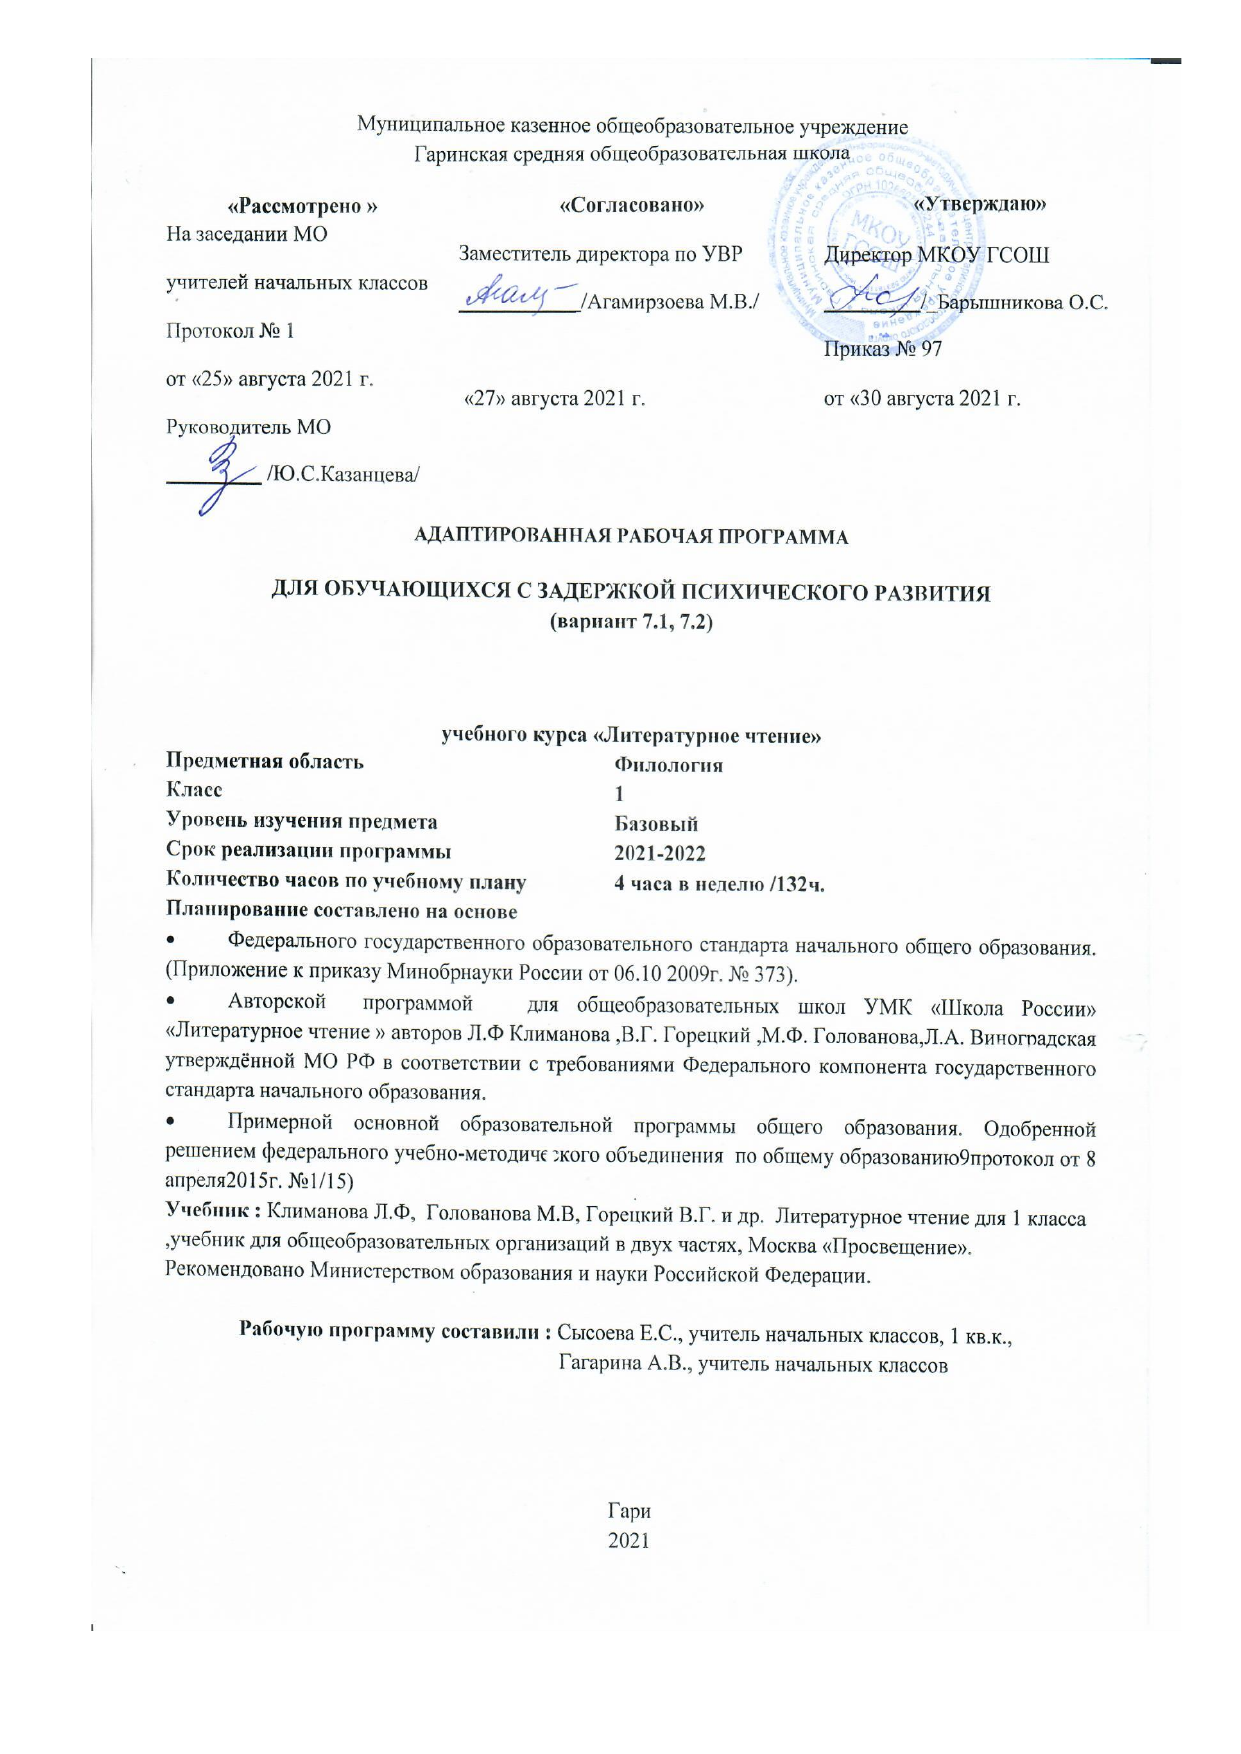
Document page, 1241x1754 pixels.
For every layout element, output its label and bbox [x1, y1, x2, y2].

picture [91, 58, 1182, 1631]
